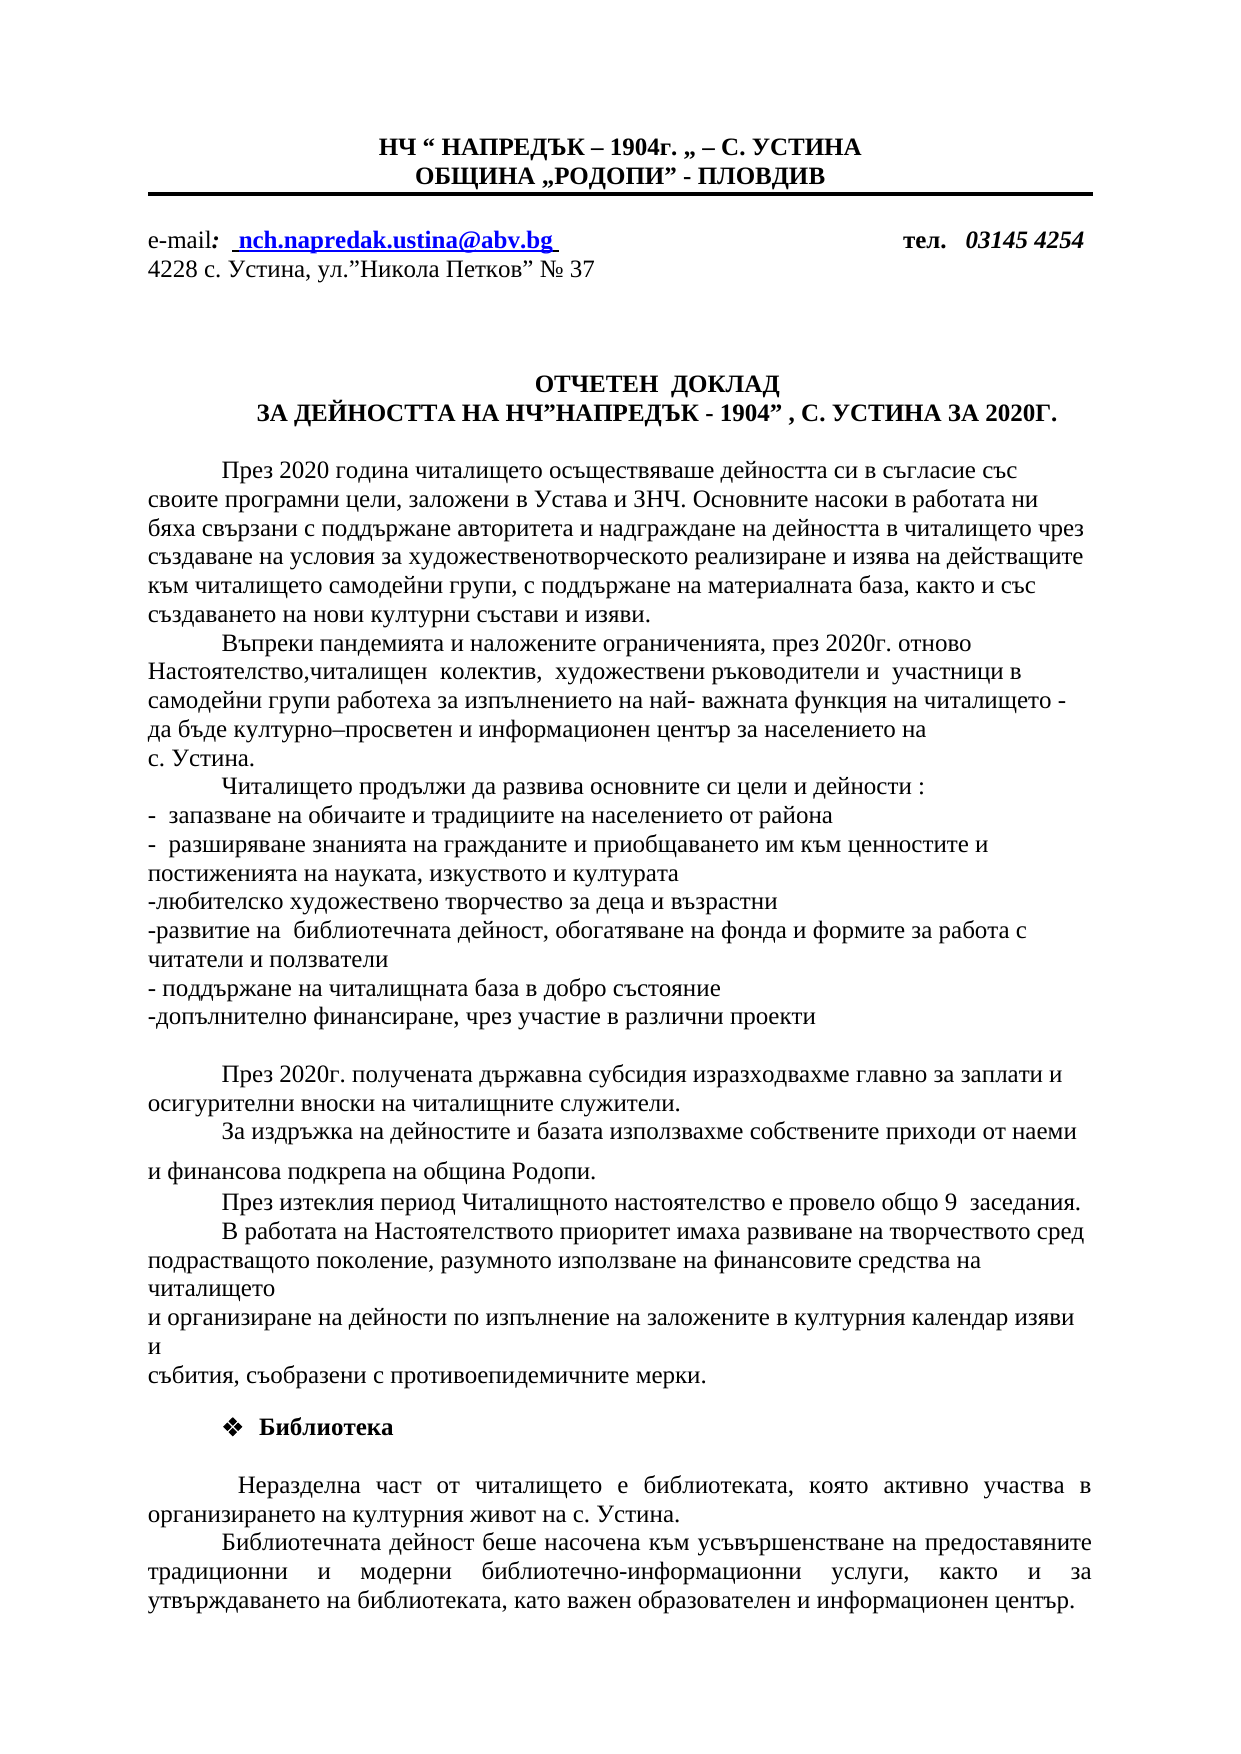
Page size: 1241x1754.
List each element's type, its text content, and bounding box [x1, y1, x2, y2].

text През 2020г. получената държавна субсидия изразходвахме главно за заплати и осигурителни вноски на читалищните служители. [148, 1059, 1093, 1116]
text -любителско художествено творчество за деца и възрастни [148, 886, 1093, 915]
text Неразделна част от читалището е библиотеката, която активно участва в организирането на културния живот на с. Устина. [148, 1470, 1093, 1527]
text с. Устина. [148, 743, 1093, 771]
text За издръжка на дейностите и базата използвахме собствените приходи от наеми и финансова подкрепа на община Родопи. [148, 1116, 1093, 1187]
text ОБЩИНА „РОДОПИ” - ПЛОВДИВ [148, 161, 1093, 192]
text През изтеклия период Читалищното настоятелство е провело общо 9 заседания. [148, 1187, 1093, 1216]
text ОТЧЕТЕН ДОКЛАД [221, 369, 1093, 398]
text - разширяване знанията на гражданите и приобщаването им към ценностите и постиженията на науката, изкуството и културата [148, 829, 1093, 886]
text НЧ “ НАПРЕДЪК – 1904г. „ – С. УСТИНА [148, 132, 1093, 161]
text Библиотечната дейност беше насочена към усъвършенстване на предоставяните традиционни и модерни библиотечно-информационни услуги, както и за утвърждаването на библиотеката, като важен образователен и информационен център. [148, 1527, 1093, 1614]
text - поддържане на читалищната база в добро състояние [148, 973, 1093, 1001]
text e-mail: nch.napredak.ustina@abv.bg тел. 03145 4254 [148, 225, 1093, 254]
text -развитие на библиотечната дейност, обогатяване на фонда и формите за работа с читатели и ползватели [148, 915, 1093, 973]
text и организиране на дейности по изпълнение на заложените в културния календар изяви и [148, 1302, 1093, 1360]
text През 2020 година читалището осъществяваше дейността си в съгласие със своите програмни цели, заложени в Устава и ЗНЧ. Основните насоки в работата ни бяха свързани с поддържане авторитета и надграждане на дейността в читалището чрез създаване на условия за художественотворческото реализиране и изява на действащите към читалището самодейни групи, с поддържане на материалната база, както и със създаването на нови културни състави и изяви. [148, 455, 1093, 628]
text ЗА ДЕЙНОСТТА НА НЧ”НАПРЕДЪК - 1904” , С. УСТИНА ЗА 2020Г. [221, 398, 1093, 426]
text Настоятелство,читалищен колектив, художествени ръководители и участници в самодейни групи работеха за изпълнението на най- важната функция на читалището - да бъде културно–просветен и информационен център за населението на [148, 656, 1093, 743]
text Въпреки пандемията и наложените ограниченията, през 2020г. отново [148, 628, 1093, 656]
text събития, съобразени с противоепидемичните мерки. [148, 1360, 1093, 1388]
text 4228 с. Устина, ул.”Никола Петков” № 37 [148, 254, 1093, 283]
text Читалището продължи да развива основните си цели и дейности : [221, 771, 1093, 800]
text - запазване на обичаите и традициите на населението от района [148, 800, 1093, 829]
text В работата на Настоятелството приоритет имаха развиване на творчеството сред подрастващото поколение, разумното използване на финансовите средства на читалището [148, 1216, 1093, 1302]
text -допълнително финансиране, чрез участие в различни проекти [148, 1001, 1093, 1030]
list Библиотека [221, 1412, 1093, 1441]
